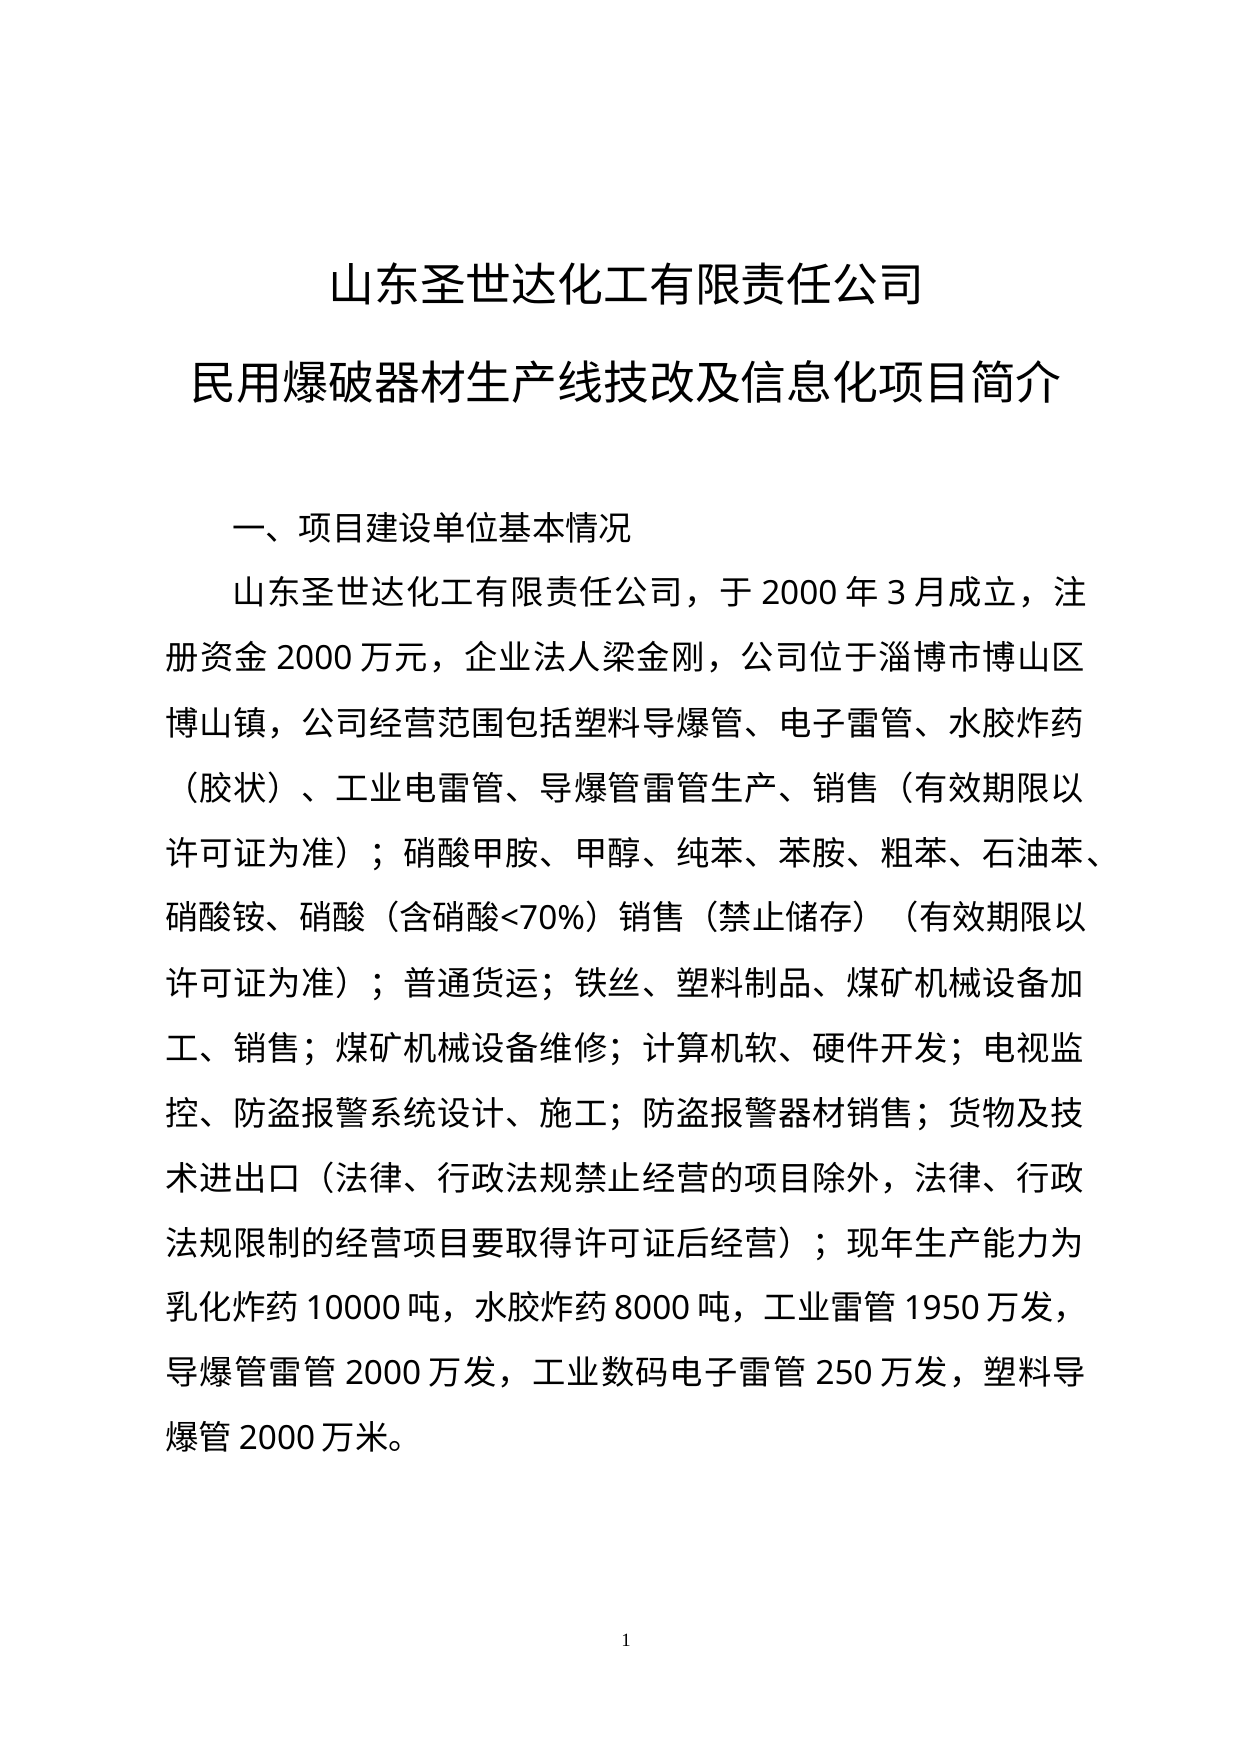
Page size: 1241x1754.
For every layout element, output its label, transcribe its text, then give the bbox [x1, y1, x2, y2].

text 山东圣世达化工有限责任公司，于2000年3月成立，注册资金2000万元，企业法人梁金刚，公司位于淄博市博山区博山镇，公司经营范围包括塑料导爆管、电子雷管、水胶炸药（胶状）、工业电雷管、导爆管雷管生产、销售（有效期限以许可证为准）；硝酸甲胺、甲醇、纯苯、苯胺、粗苯、石油苯、硝酸铵、硝酸（含硝酸<70%）销售（禁止储存）（有效期限以许可证为准）；普通货运；铁丝、塑料制品、煤矿机械设备加工、销售；煤矿机械设备维修；计算机软、硬件开发；电视监控、防盗报警系统设计、施工；防盗报警器材销售；货物及技术进出口（法律、行政法规禁止经营的项目除外，法律、行政法规限制的经营项目要取得许可证后经营）；现年生产能力为乳化炸药10000吨，水胶炸药8000吨，工业雷管1950万发，导爆管雷管2000万发，工业数码电子雷管250万发，塑料导爆管2000万米。 [165, 558, 1087, 1468]
text 民用爆破器材生产线技改及信息化项目简介 [165, 330, 1087, 428]
text 一、项目建设单位基本情况 [165, 493, 1087, 558]
text 山东圣世达化工有限责任公司 [165, 233, 1087, 330]
